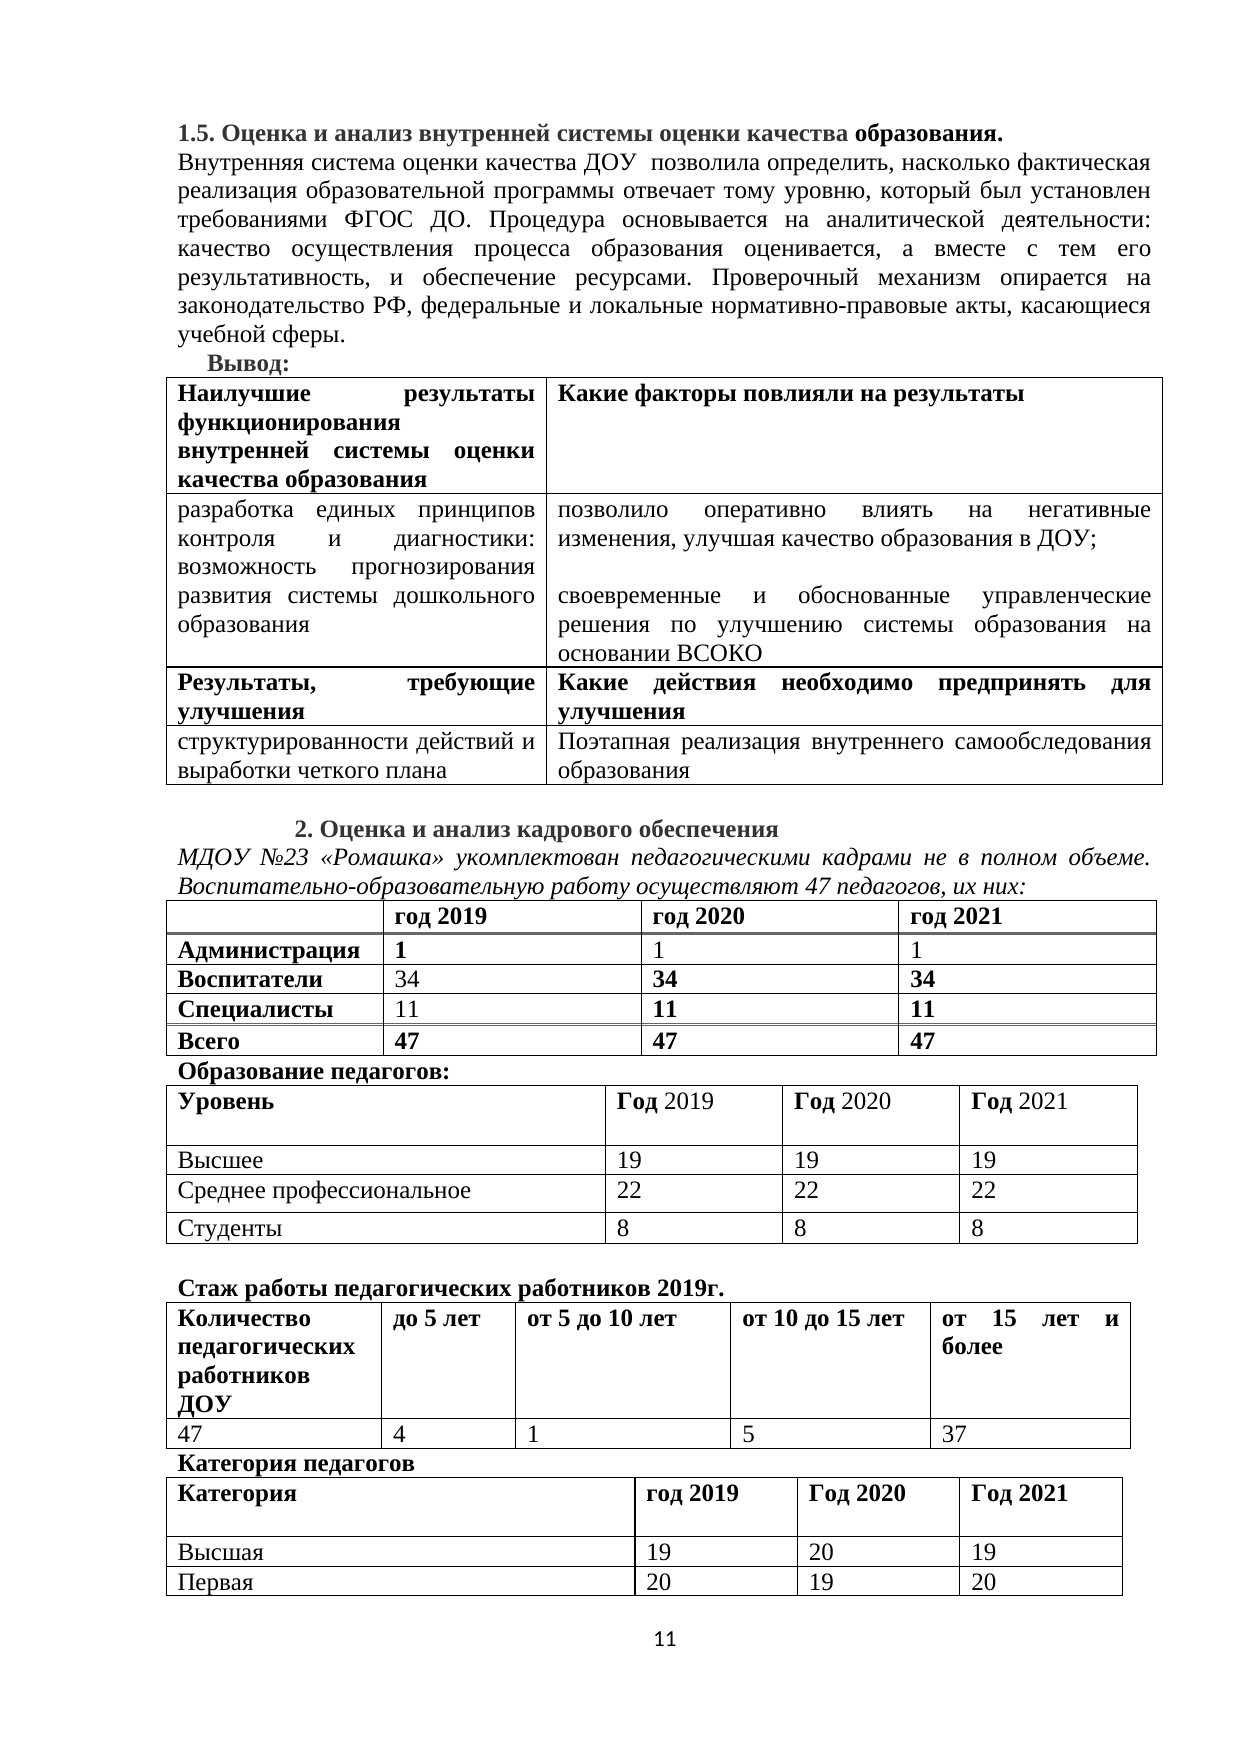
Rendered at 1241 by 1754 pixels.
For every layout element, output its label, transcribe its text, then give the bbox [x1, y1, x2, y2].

table_header Наилучшие результаты функционирования внутренней системы оценки качества образования [167, 378, 546, 493]
table_cell 22 [960, 1175, 1137, 1212]
table_header год 2020 [642, 901, 898, 932]
table_cell Воспитатели [167, 965, 383, 993]
table_cell 19 [783, 1146, 959, 1174]
table_header год 2019 [636, 1478, 797, 1536]
table_cell 19 [960, 1146, 1137, 1174]
table_header от 15 лет и более [931, 1303, 1130, 1418]
table_cell 34 [384, 965, 641, 993]
table_header Год 2020 [783, 1086, 959, 1144]
table_header Год 2021 [960, 1086, 1137, 1144]
table_cell 8 [960, 1213, 1137, 1243]
table_cell 47 [899, 1026, 1156, 1055]
text МДОУ №23 «Ромашка» укомплектован педагогическими кадрами не в полном объеме. Воспитательно-образовательную работу осуществляют 47 педагогов, их них: [177, 842, 1152, 900]
table_header Уровень [167, 1086, 605, 1144]
table_cell 34 [899, 965, 1156, 993]
table_cell 8 [606, 1213, 782, 1243]
table_cell Высшая [167, 1537, 634, 1566]
table_cell 19 [636, 1537, 797, 1566]
table_header Год 2020 [798, 1478, 959, 1536]
table_cell 19 [798, 1567, 959, 1595]
table_cell Какие действия необходимо предпринять для улучшения [547, 668, 1162, 725]
table_cell Администрация [167, 935, 383, 963]
table_cell позволило оперативно влиять на негативные изменения, улучшая качество образования в ДОУ; своевременные и обоснованные управленческие решения по улучшению системы образования на основании ВСОКО [547, 494, 1162, 666]
table_header Год 2019 [606, 1086, 782, 1144]
table_header Год 2021 [960, 1478, 1122, 1536]
table_cell 5 [731, 1419, 930, 1447]
table_cell 1 [516, 1419, 730, 1447]
table_header Количество педагогических работников ДОУ [167, 1303, 381, 1418]
table_cell 4 [382, 1419, 515, 1447]
text 1.5. Оценка и анализ внутренней системы оценки качества образования. [177, 118, 1152, 147]
text Внутренняя система оценки качества ДОУ позволила определить, насколько фактическая реализация образовательной программы отвечает тому уровню, который был установлен требованиями ФГОС ДО. Процедура основывается на аналитической деятельности: качество осуществления процесса образования оценивается, а вместе с тем его результативность, и обеспечение ресурсами. Проверочный механизм опирается на законодательство РФ, федеральные и локальные нормативно-правовые акты, касающиеся учебной сферы. [177, 147, 1152, 348]
text Образование педагогов: [177, 1056, 1152, 1085]
table_cell 20 [636, 1567, 797, 1595]
table_cell 11 [384, 994, 641, 1023]
table_cell 34 [642, 965, 898, 993]
table_cell Всего [167, 1026, 383, 1055]
table_cell 20 [960, 1567, 1122, 1595]
table_header от 10 до 15 лет [731, 1303, 930, 1418]
table_cell 47 [384, 1026, 641, 1055]
table_cell 19 [606, 1146, 782, 1174]
table_header Какие факторы повлияли на результаты [547, 378, 1162, 493]
table_cell структурированности действий и выработки четкого плана [167, 726, 546, 784]
table_cell Студенты [167, 1213, 605, 1243]
table_cell разработка единых принципов контроля и диагностики: возможность прогнозирования развития системы дошкольного образования [167, 494, 546, 666]
table_cell Среднее профессиональное [167, 1175, 605, 1212]
table_cell Специалисты [167, 994, 383, 1023]
table_header [167, 901, 383, 932]
table_cell 47 [167, 1419, 381, 1447]
table_header год 2021 [899, 901, 1156, 932]
table_cell 11 [899, 994, 1156, 1023]
table_header Категория [167, 1478, 634, 1536]
table_cell 1 [384, 935, 641, 963]
table_cell 37 [931, 1419, 1130, 1447]
table_cell Первая [167, 1567, 634, 1595]
table_cell 11 [642, 994, 898, 1023]
table_cell 22 [783, 1175, 959, 1212]
table_cell 8 [783, 1213, 959, 1243]
table_cell 22 [606, 1175, 782, 1212]
text Категория педагогов [177, 1448, 1152, 1477]
table_cell 1 [899, 935, 1156, 963]
text Стаж работы педагогических работников 2019г. [177, 1273, 1152, 1302]
table_cell 19 [960, 1537, 1122, 1566]
table_cell 1 [642, 935, 898, 963]
table_cell Высшее [167, 1146, 605, 1174]
table_cell Поэтапная реализация внутреннего самообследования образования [547, 726, 1162, 784]
table_header год 2019 [384, 901, 641, 932]
text Вывод: [207, 348, 1152, 377]
table_cell 47 [642, 1026, 898, 1055]
table_cell Результаты, требующие улучшения [167, 668, 546, 725]
table_cell 20 [798, 1537, 959, 1566]
text 2. Оценка и анализ кадрового обеспечения [294, 814, 1152, 842]
table_header до 5 лет [382, 1303, 515, 1418]
table_header от 5 до 10 лет [516, 1303, 730, 1418]
